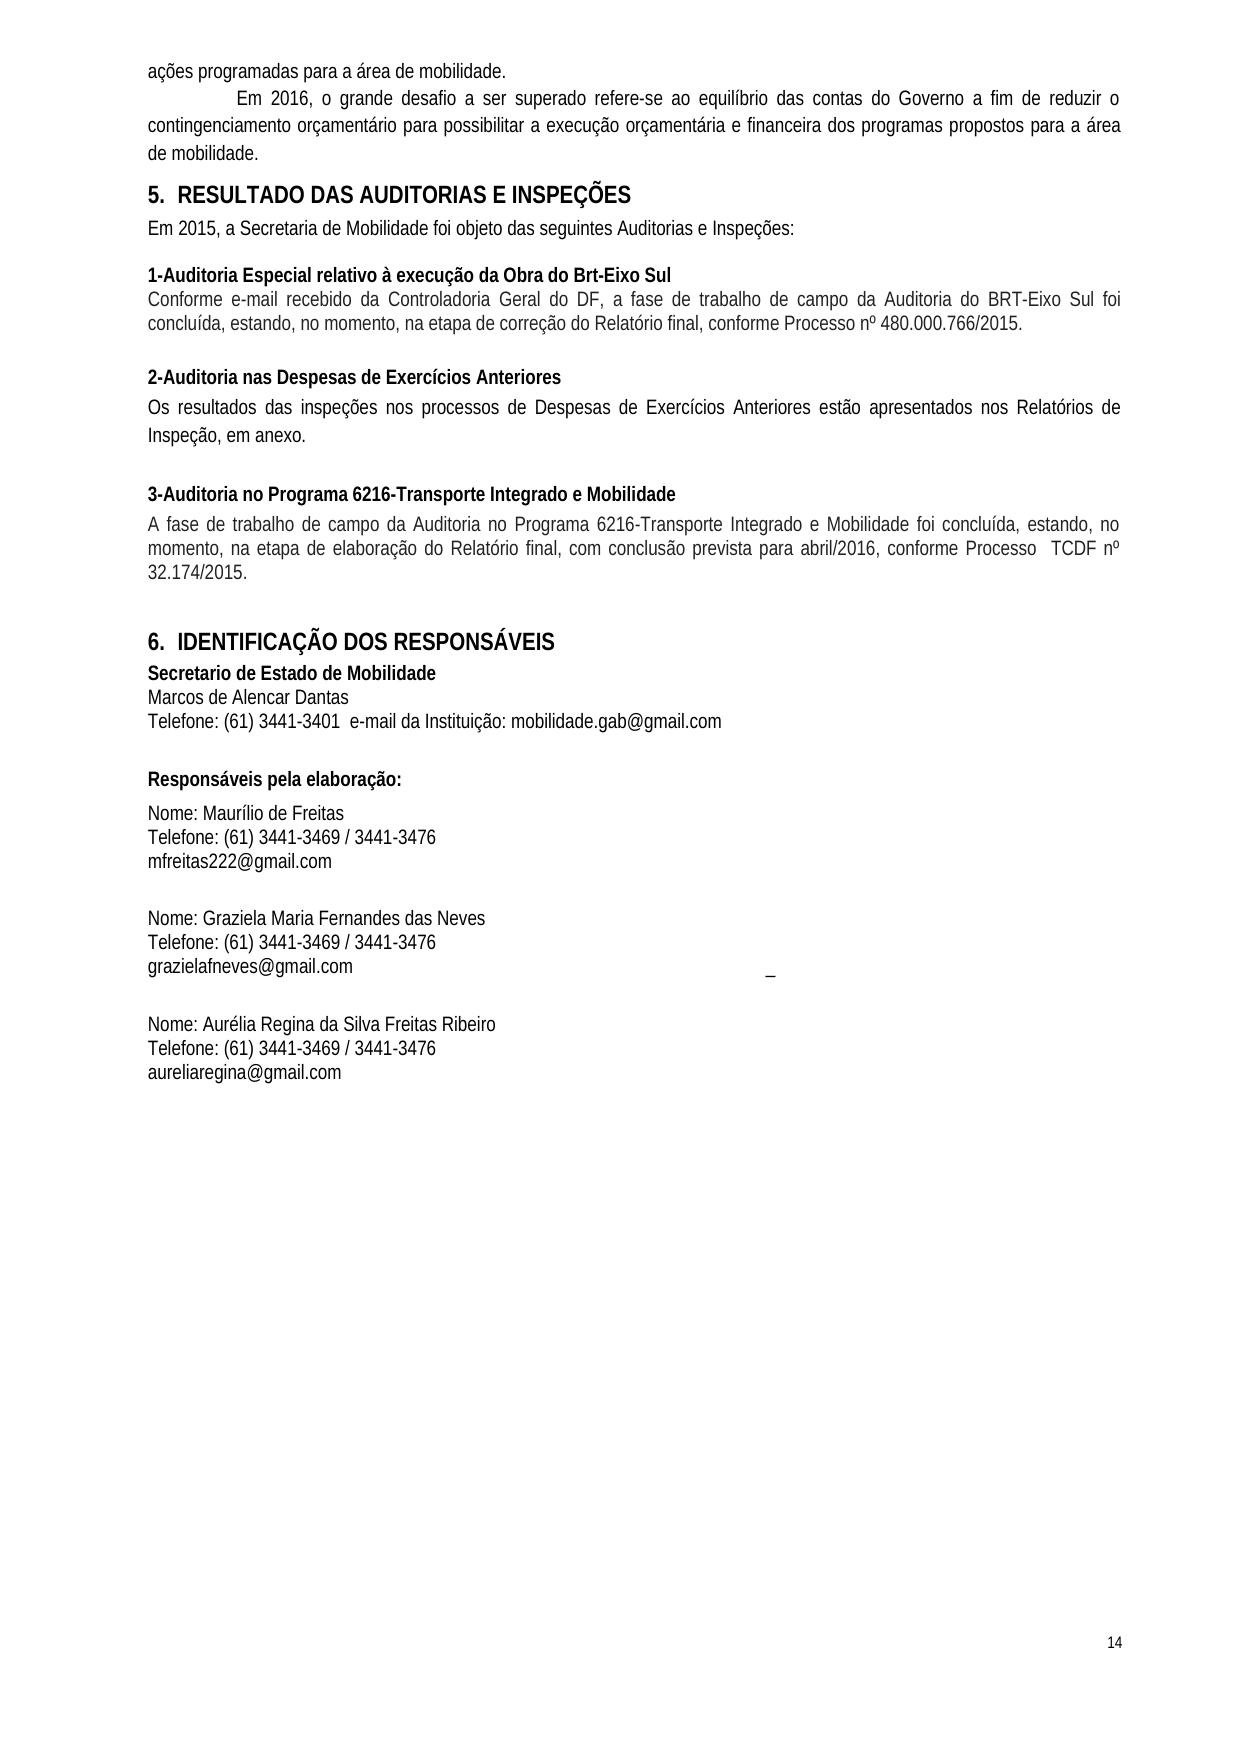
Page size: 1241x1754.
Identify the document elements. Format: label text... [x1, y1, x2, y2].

text Telefone: (61) 3441-3469 / 3441-3476 [148, 1036, 1122, 1060]
text Telefone: (61) 3441-3401 e-mail da Instituição: mobilidade.gab@gmail.com [148, 709, 1122, 733]
text 3-Auditoria no Programa 6216-Transporte Integrado e Mobilidade [148, 482, 1122, 506]
list IDENTIFICAÇÃO DOS RESPONSÁVEIS [148, 626, 1122, 655]
text 2-Auditoria nas Despesas de Exercícios Anteriores [148, 365, 1122, 389]
text Marcos de Alencar Dantas [148, 685, 1122, 709]
text Nome: Maurílio de Freitas [148, 801, 1122, 825]
text aureliaregina@gmail.com [148, 1060, 1122, 1084]
list RESULTADO DAS AUDITORIAS E INSPEÇÕES [148, 181, 1122, 209]
text Em 2015, a Secretaria de Mobilidade foi objeto das seguintes Auditorias e Inspeções: [148, 215, 1122, 239]
text Em 2016, o grande desafio a ser superado refere-se ao equilíbrio das contas do Governo a fim de reduzir o contingenciamento orçamentário para possibilitar a execução orçamentária e financeira dos programas propostos para a área de mobilidade. [148, 86, 1122, 164]
text A fase de trabalho de campo da Auditoria no Programa 6216-Transporte Integrado e Mobilidade foi concluída, estando, no momento, na etapa de elaboração do Relatório final, com conclusão prevista para abril/2016, conforme Processo TCDF nº 32.174/2015. [148, 512, 1122, 584]
text Responsáveis pela elaboração: [148, 767, 1122, 791]
text 1-Auditoria Especial relativo à execução da Obra do Brt-Eixo Sul [148, 263, 1122, 287]
text Nome: Graziela Maria Fernandes das Neves [148, 906, 1122, 930]
text Conforme e-mail recebido da Controladoria Geral do DF, a fase de trabalho de campo da Auditoria do BRT-Eixo Sul foi concluída, estando, no momento, na etapa de correção do Relatório final, conforme Processo nº 480.000.766/2015. [148, 287, 1122, 335]
text grazielafneves@gmail.com _ [148, 954, 1122, 978]
text Os resultados das inspeções nos processos de Despesas de Exercícios Anteriores estão apresentados nos Relatórios de Inspeção, em anexo. [148, 395, 1122, 446]
text Nome: Aurélia Regina da Silva Freitas Ribeiro [148, 1012, 1122, 1036]
text Secretario de Estado de Mobilidade [148, 661, 1122, 685]
text Telefone: (61) 3441-3469 / 3441-3476 [148, 825, 1122, 849]
text mfreitas222@gmail.com [148, 849, 1122, 873]
text Telefone: (61) 3441-3469 / 3441-3476 [148, 930, 1122, 954]
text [148, 59, 1122, 83]
